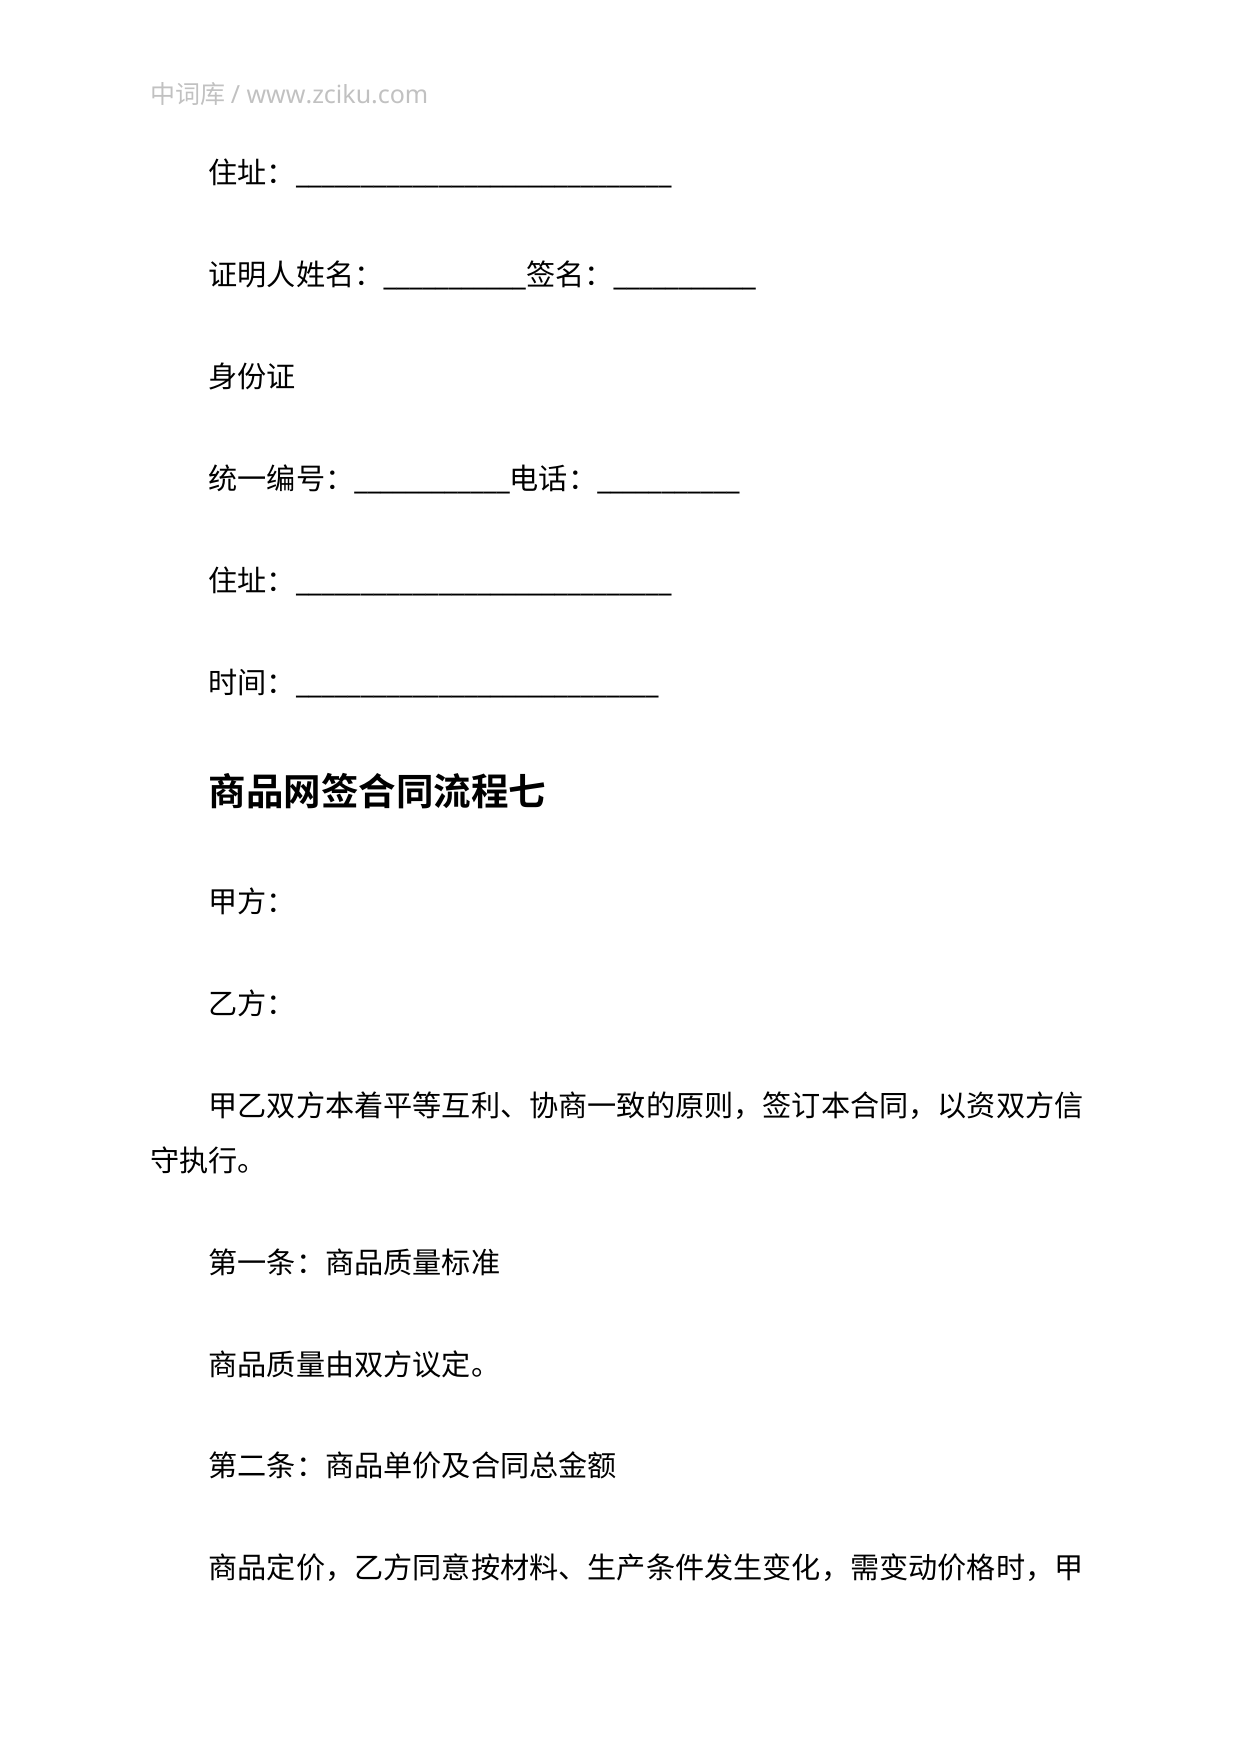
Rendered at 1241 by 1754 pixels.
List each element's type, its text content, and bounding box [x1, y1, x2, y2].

text 证明人姓名：___________签名：___________ [150, 252, 1090, 294]
text 商品质量由双方议定。 [150, 1341, 1090, 1383]
text 统一编号：____________电话：___________ [150, 456, 1090, 498]
text 身份证 [150, 354, 1090, 396]
text 甲方： [150, 879, 1090, 921]
text 时间：____________________________ [150, 660, 1090, 702]
text 第二条：商品单价及合同总金额 [150, 1443, 1090, 1485]
text 甲乙双方本着平等互利、协商一致的原则，签订本合同，以资双方信守执行。 [150, 1083, 1090, 1180]
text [150, 1544, 1090, 1587]
text 第一条：商品质量标准 [150, 1239, 1090, 1282]
text 住址：_____________________________ [150, 150, 1090, 192]
text 商品网签合同流程七 [150, 762, 1090, 816]
text 乙方： [150, 981, 1090, 1023]
text 住址：_____________________________ [150, 558, 1090, 600]
